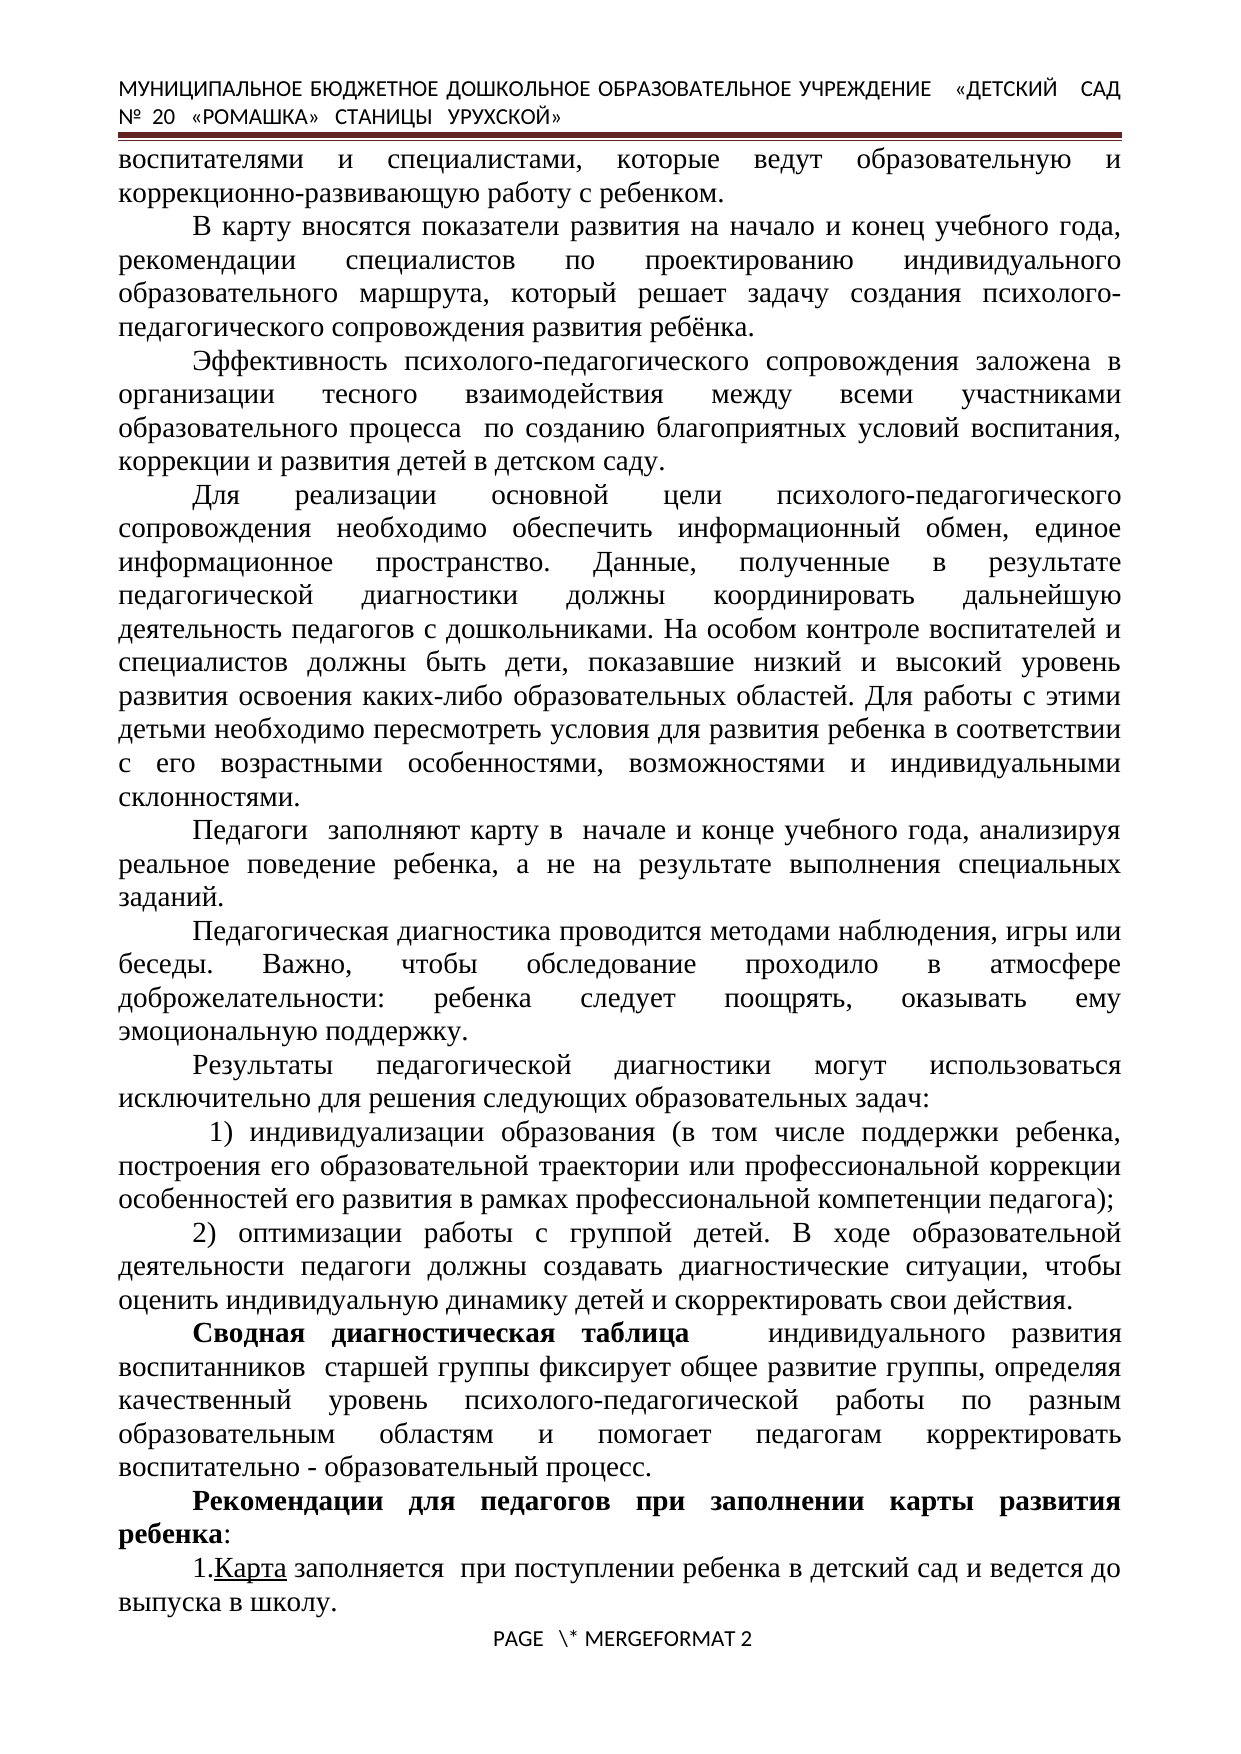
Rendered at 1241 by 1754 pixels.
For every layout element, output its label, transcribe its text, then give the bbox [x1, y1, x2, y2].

text Для реализации основной цели психолого-педагогического сопровождения необходимо обеспечить информационный обмен, единое информационное пространство. Данные, полученные в результате педагогической диагностики должны координировать дальнейшую деятельность педагогов с дошкольниками. На особом контроле воспитателей и специалистов должны быть дети, показавшие низкий и высокий уровень развития освоения каких-либо образовательных областей. Для работы с этими детьми необходимо пересмотреть условия для развития ребенка в соответствии с его возрастными особенностями, возможностями и индивидуальными склонностями. [118, 477, 1122, 812]
text 1.Карта заполняется при поступлении ребенка в детский сад и ведется до выпуска в школу. [118, 1550, 1122, 1617]
text Сводная диагностическая таблица индивидуального развития воспитанников старшей группы фиксирует общее развитие группы, определяя качественный уровень психолого-педагогической работы по разным образовательным областям и помогает педагогам корректировать воспитательно - образовательный процесс. [118, 1315, 1122, 1483]
text Эффективность психолого-педагогического сопровождения заложена в организации тесного взаимодействия между всеми участниками образовательного процесса по созданию благоприятных условий воспитания, коррекции и развития детей в детском саду. [118, 343, 1122, 477]
text Педагогическая диагностика проводится методами наблюдения, игры или беседы. Важно, чтобы обследование проходило в атмосфере доброжелательности: ребенка следует поощрять, оказывать ему эмоциональную поддержку. [118, 913, 1122, 1047]
text Педагоги заполняют карту в начале и конце учебного года, анализируя реальное поведение ребенка, а не на результате выполнения специальных заданий. [118, 812, 1122, 913]
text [118, 141, 1122, 208]
text 1) индивидуализации образования (в том числе поддержки ребенка, построения его образовательной траектории или профессиональной коррекции особенностей его развития в рамках профессиональной компетенции педагога); [118, 1114, 1122, 1215]
text Результаты педагогической диагностики могут использоваться исключительно для решения следующих образовательных задач: [118, 1047, 1122, 1114]
text В карту вносятся показатели развития на начало и конец учебного года, рекомендации специалистов по проектированию индивидуального образовательного маршрута, который решает задачу создания психолого-педагогического сопровождения развития ребёнка. [118, 208, 1122, 343]
text Рекомендации для педагогов при заполнении карты развития ребенка: [118, 1483, 1122, 1550]
text 2) оптимизации работы с группой детей. В ходе образовательной деятельности педагоги должны создавать диагностические ситуации, чтобы оценить индивидуальную динамику детей и скорректировать свои действия. [118, 1215, 1122, 1315]
